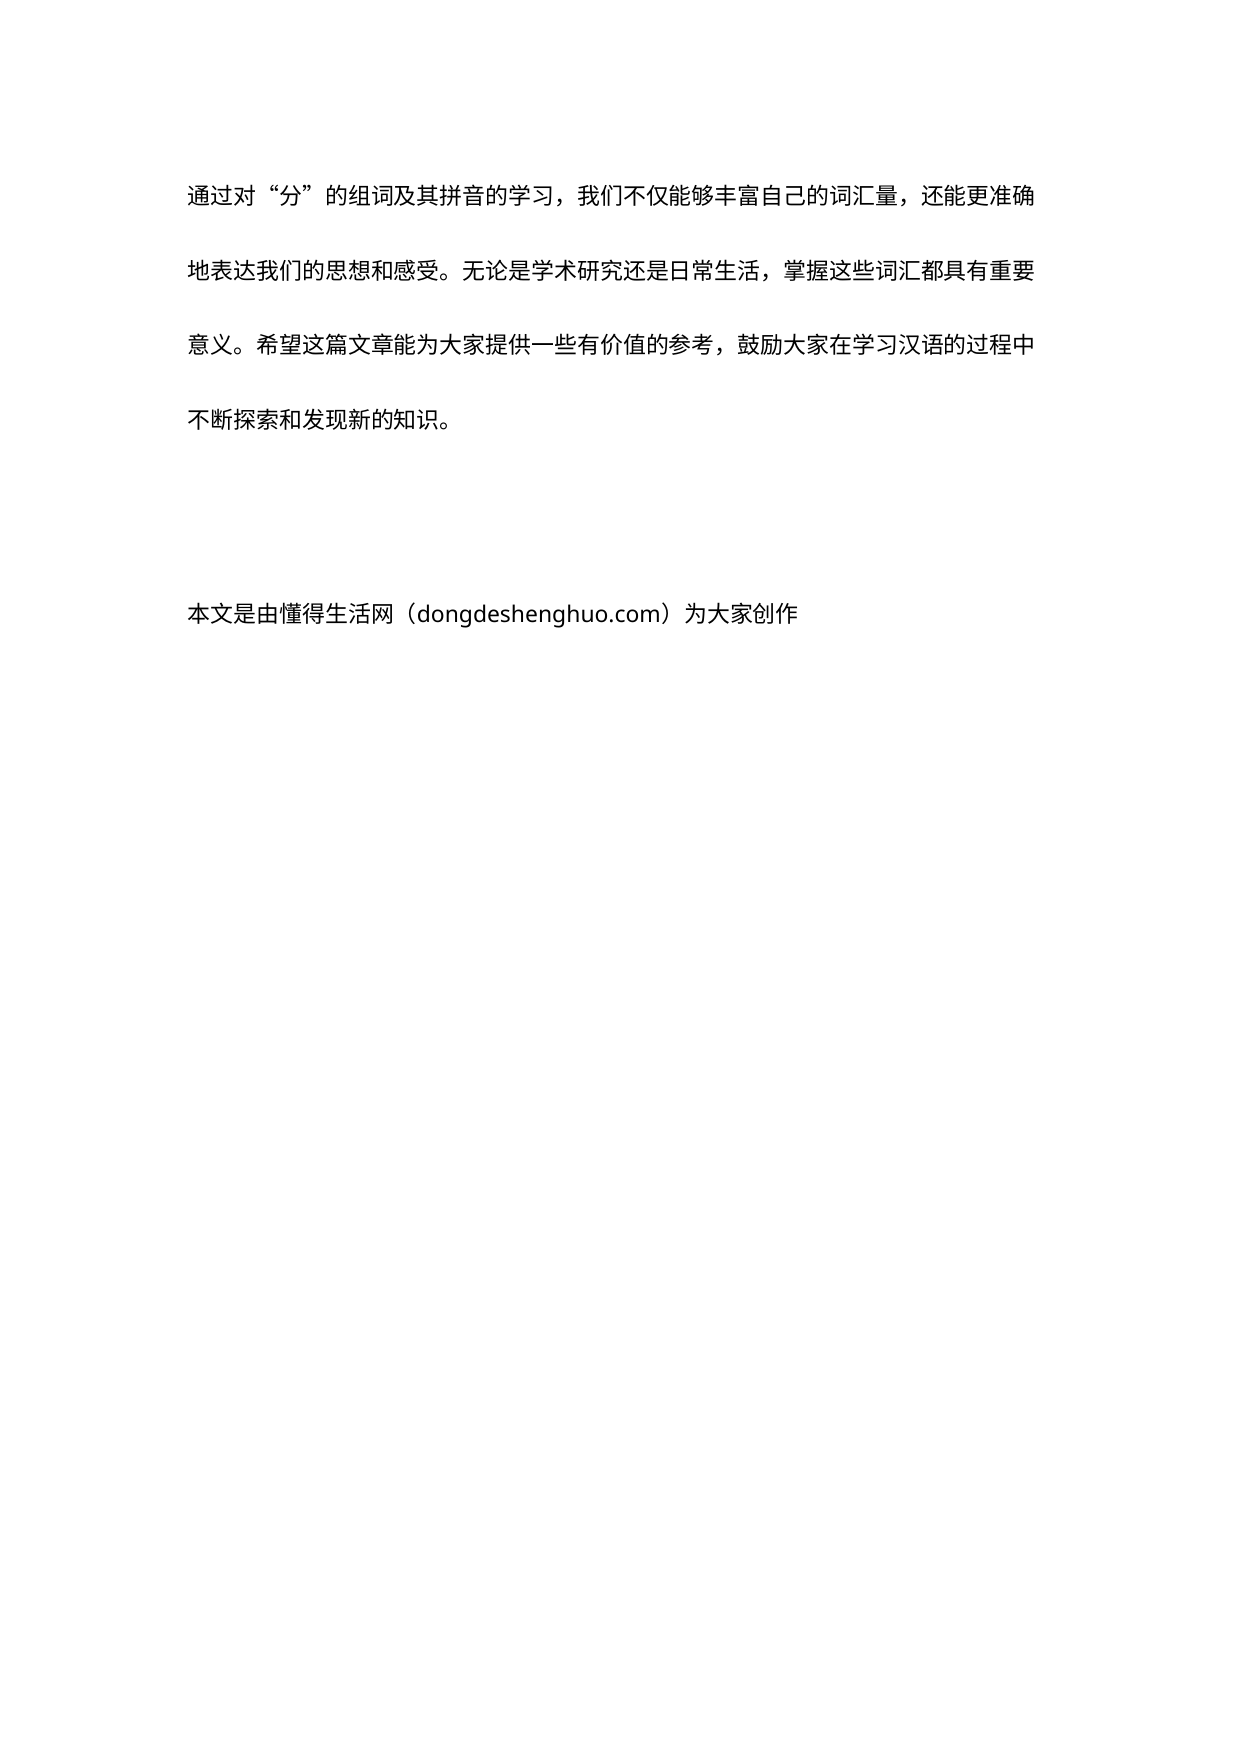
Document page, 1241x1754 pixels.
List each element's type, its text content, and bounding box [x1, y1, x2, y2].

text 通过对“分”的组词及其拼音的学习，我们不仅能够丰富自己的词汇量，还能更准确地表达我们的思想和感受。无论是学术研究还是日常生活，掌握这些词汇都具有重要意义。希望这篇文章能为大家提供一些有价值的参考，鼓励大家在学习汉语的过程中不断探索和发现新的知识。 [187, 162, 1053, 451]
text 本文是由懂得生活网（dongdeshenghuo.com）为大家创作 [187, 580, 1053, 645]
